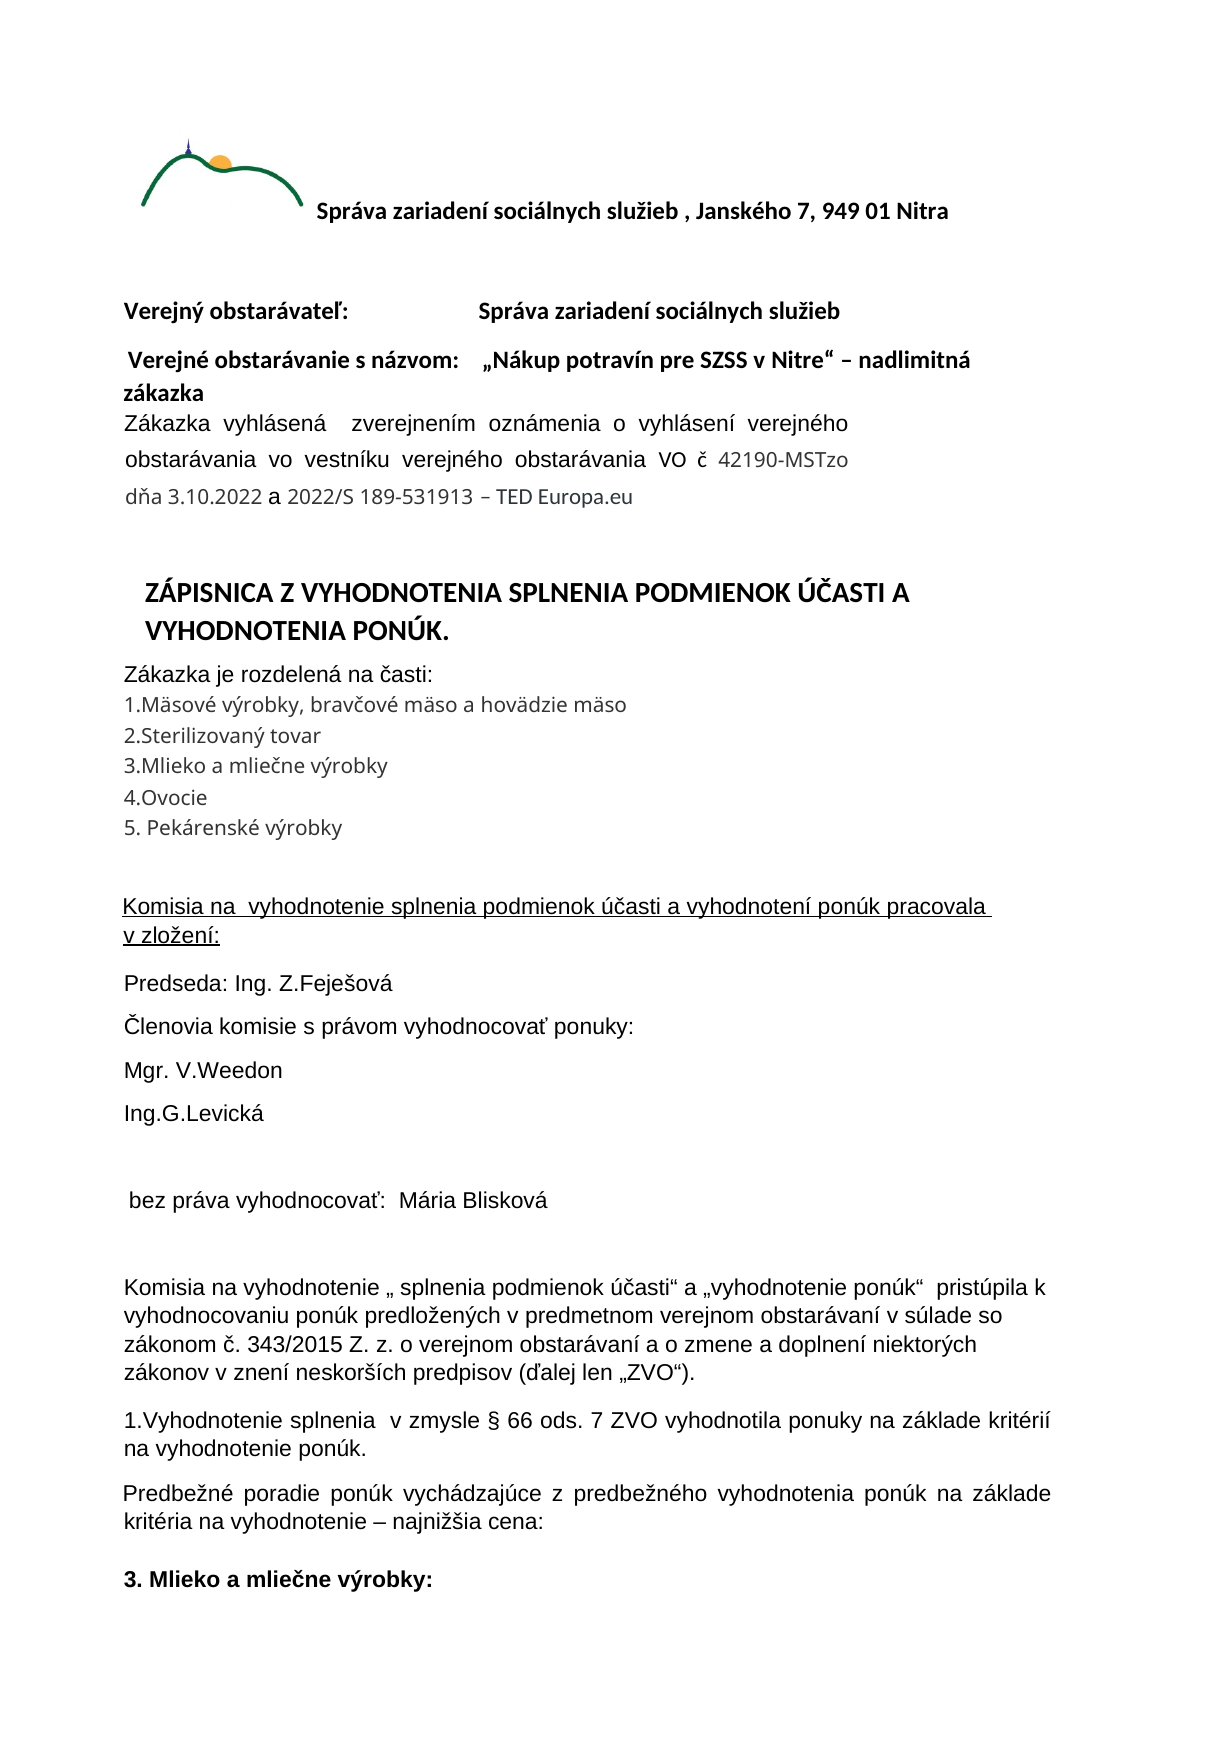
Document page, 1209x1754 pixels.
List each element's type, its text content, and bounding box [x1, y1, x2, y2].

text bez práva vyhodnocovať: Mária Blisková [122, 1187, 1052, 1213]
text 1.Vyhodnotenie splnenia v zmysle § 66 ods. 7 ZVO vyhodnotila ponuky na základe kritérií na vyhodnotenie ponúk. [123, 1407, 1052, 1462]
text Komisia na vyhodnotenie splnenia podmienok účasti a vyhodnotení ponúk pracovala v zložení: [122, 893, 1052, 948]
text 5. Pekárenské výrobky [123, 813, 849, 842]
text Členovia komisie s právom vyhodnocovať ponuky: [123, 1013, 849, 1039]
text Predbežné poradie ponúk vychádzajúce z predbežného vyhodnotenia ponúk na základe kritéria na vyhodnotenie – najnižšia cena: [122, 1480, 1052, 1534]
text Verejné obstarávanie s názvom: „Nákup potravín pre SZSS v Nitre“ – nadlimitná zákazka [122, 344, 1052, 408]
text 1.Mäsové výrobky, bravčové mäso a hovädzie mäso [123, 690, 849, 718]
text 2.Sterilizovaný tovar [123, 721, 849, 749]
text Komisia na vyhodnotenie „ splnenia podmienok účasti“ a „vyhodnotenie ponúk“ pristúpila k vyhodnocovaniu ponúk predložených v predmetnom verejnom obstarávaní v súlade so zákonom č. 343/2015 Z. z. o verejnom obstarávaní a o zmene a doplnení niektorých zákonov v znení neskorších predpisov (ďalej len „ZVO“). [123, 1274, 1052, 1385]
text Zákazka je rozdelená na časti: [123, 661, 849, 687]
text Verejný obstarávateľ: Správa zariadení sociálnych služieb [123, 295, 1052, 325]
text 4.Ovocie [123, 783, 849, 811]
picture [123, 130, 317, 220]
text 3. Mlieko a mliečne výrobky: [123, 1566, 849, 1592]
text Zákazka vyhlásená zverejnením oznámenia o vyhlásení verejného obstarávania vo vestníku verejného obstarávania VO č 42190-MSTzo dňa 3.10.2022 a 2022/S 189-531913 – TED Europa.eu [124, 410, 849, 510]
text Ing.G.Levická [123, 1100, 849, 1126]
text Predseda: Ing. Z.Feješová [123, 970, 849, 996]
text 3.Mlieko a mliečne výrobky [123, 752, 849, 780]
text Správa zariadení sociálnych služieb , Janského 7, 949 01 Nitra [123, 131, 1052, 226]
text Mgr. V.Weedon [123, 1057, 849, 1083]
subtitle ZÁPISNICA Z VYHODNOTENIA SPLNENIA PODMIENOK ÚČASTI A VYHODNOTENIA PONÚK. [145, 574, 1052, 648]
